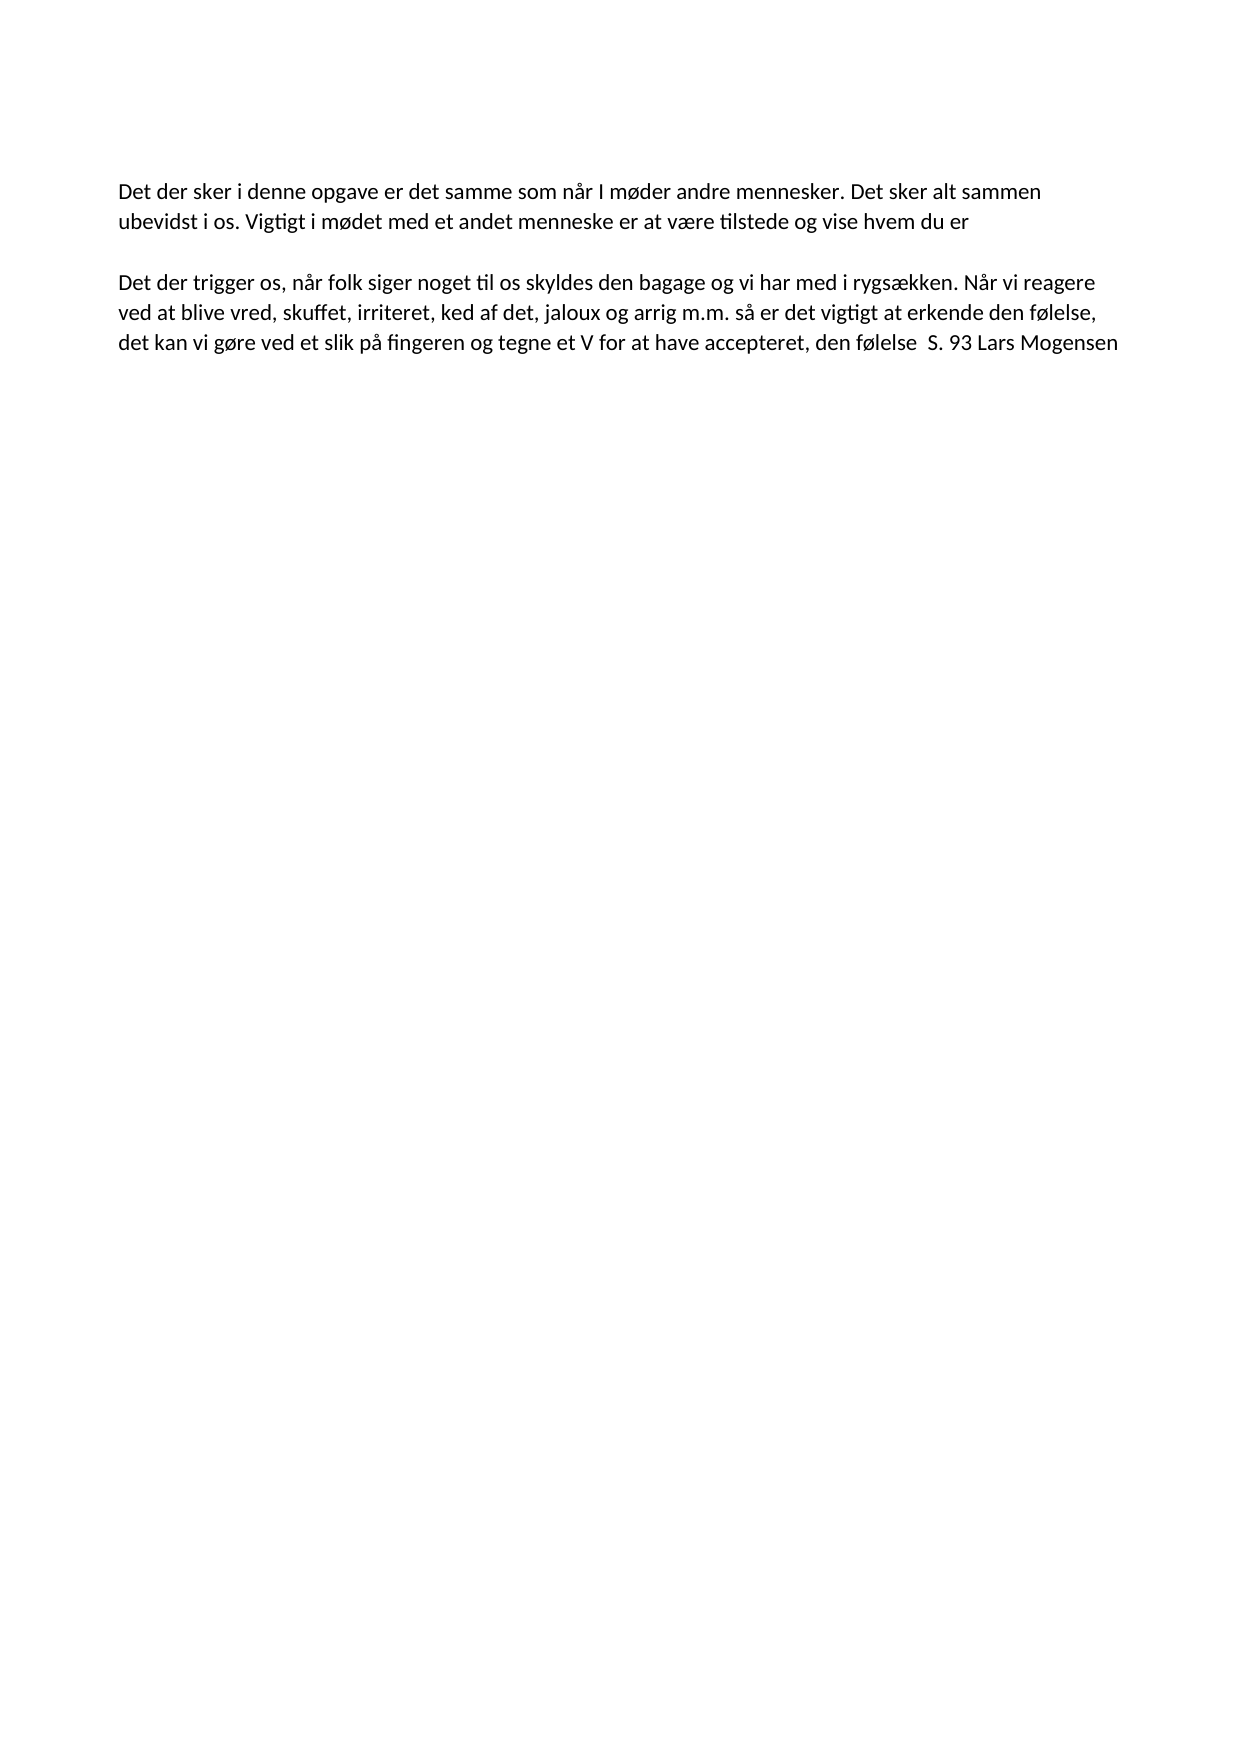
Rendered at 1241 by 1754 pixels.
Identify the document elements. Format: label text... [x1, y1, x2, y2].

list Det der sker i denne opgave er det samme som når I møder andre mennesker. Det sker alt sammen ubevidst i os. Vigtigt i mødet med et andet menneske er at være tilstede og vise hvem du er [118, 177, 1122, 235]
list Det der trigger os, når folk siger noget til os skyldes den bagage og vi har med i rygsækken. Når vi reagere ved at blive vred, skuffet, irriteret, ked af det, jaloux og arrig m.m. så er det vigtigt at erkende den følelse, det kan vi gøre ved et slik på fingeren og tegne et V for at have accepteret, den følelse S. 93 Lars Mogensen [118, 268, 1122, 356]
